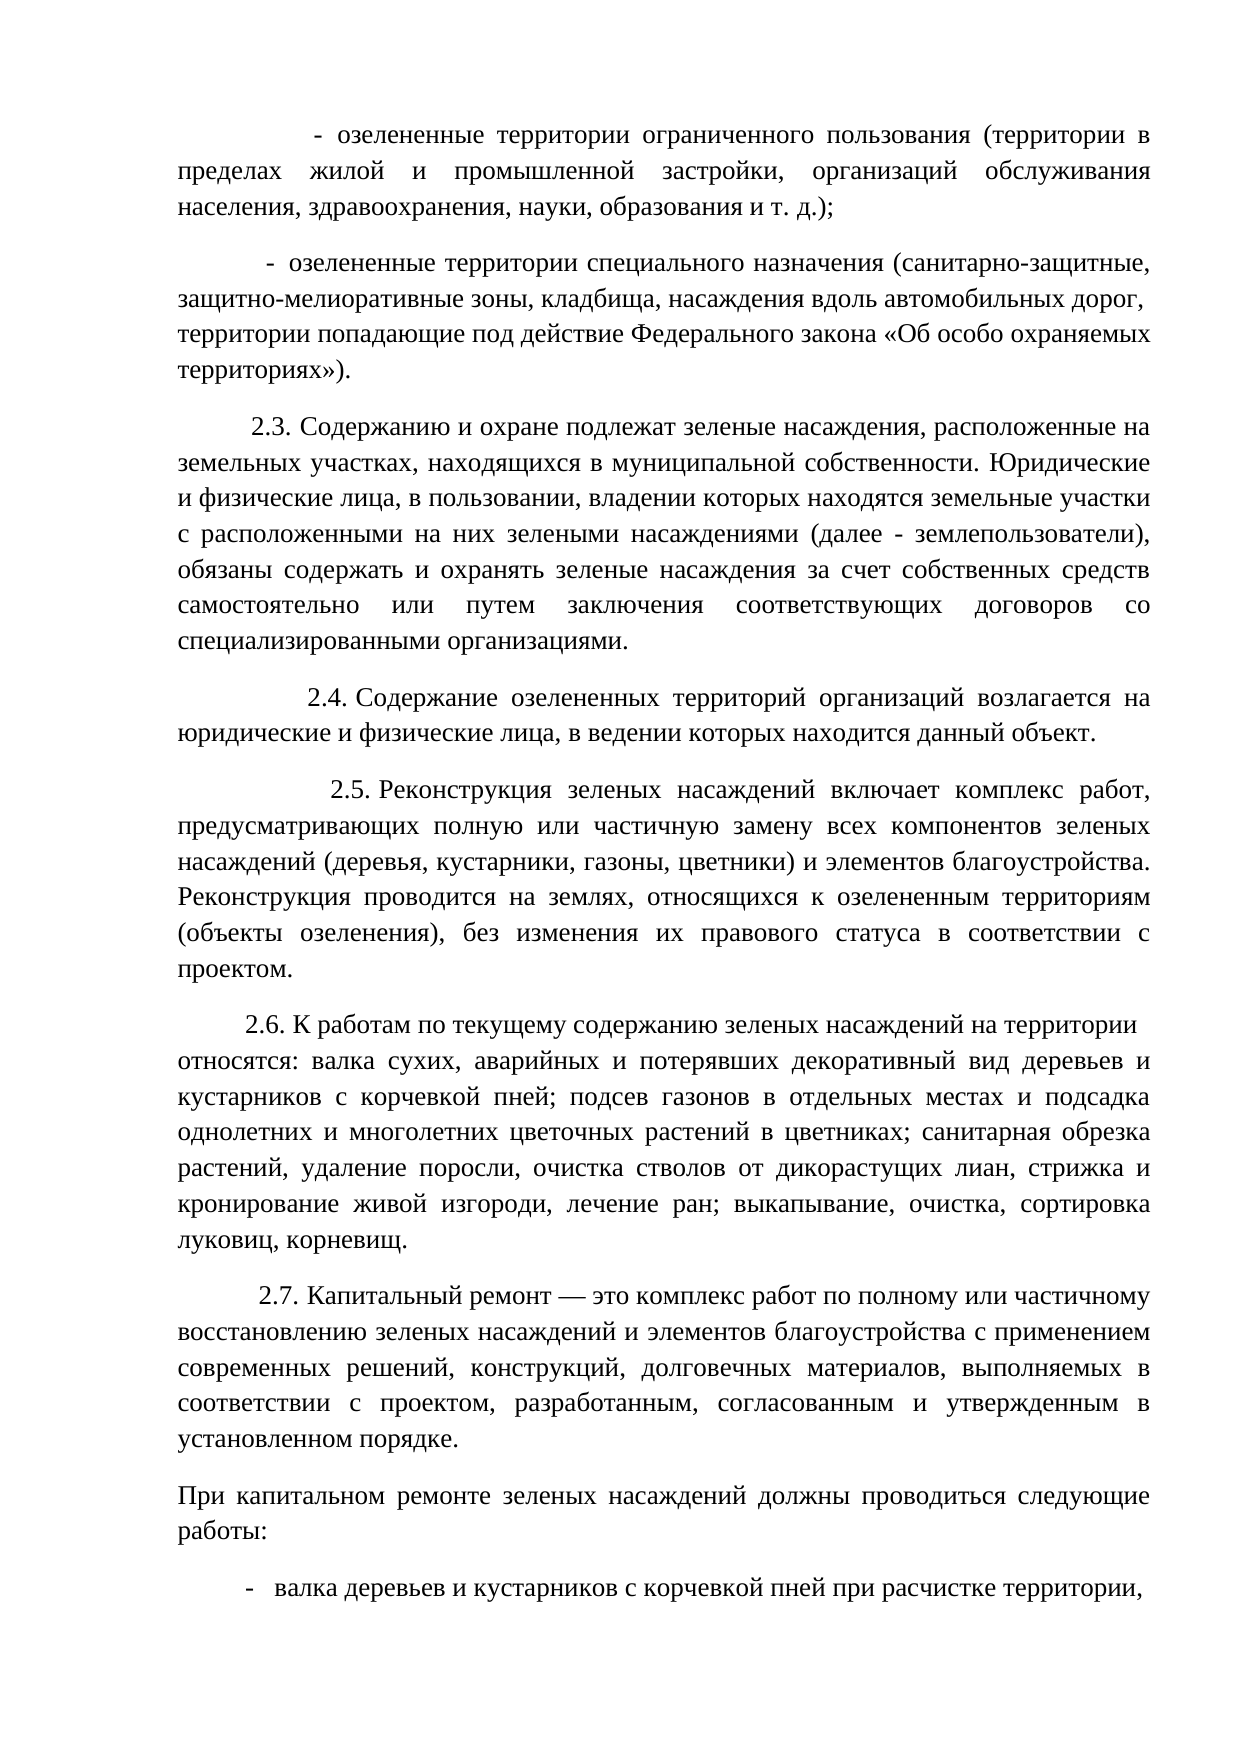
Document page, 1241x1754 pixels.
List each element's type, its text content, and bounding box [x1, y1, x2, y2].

text - озелененные территории специального назначения (санитарно-защитные, защитно-мелиоративные зоны, кладбища, насаждения вдоль автомобильных дорог, территории попадающие под действие Федерального закона «Об особо охраняемых территориях»). [177, 246, 1152, 384]
text 2.7. Капитальный ремонт — это комплекс работ по полному или частичному восстановлению зеленых насаждений и элементов благоустройства с применением современных решений, конструкций, долговечных материалов, выполняемых в соответствии с проектом, разработанным, согласованным и утвержденным в установленном порядке. [177, 1279, 1152, 1453]
text 2.5. Реконструкция зеленых насаждений включает комплекс работ, предусматривающих полную или частичную замену всех компонентов зеленых насаждений (деревья, кустарники, газоны, цветники) и элементов благоустройства. Реконструкция проводится на землях, относящихся к озелененным территориям (объекты озеленения), без изменения их правового статуса в соответствии с проектом. [177, 773, 1152, 983]
text - озелененные территории ограниченного пользования (территории в пределах жилой и промышленной застройки, организаций обслуживания населения, здравоохранения, науки, образования и т. д.); [177, 118, 1152, 221]
text 2.3. Содержанию и охране подлежат зеленые насаждения, расположенные на земельных участках, находящихся в муниципальной собственности. Юридические и физические лица, в пользовании, владении которых находятся земельные участки с расположенными на них зелеными насаждениями (далее - землепользователи), обязаны содержать и охранять зеленые насаждения за счет собственных средств самостоятельно или путем заключения соответствующих договоров со специализированными организациями. [177, 410, 1152, 655]
text 2.4. Содержание озелененных территорий организаций возлагается на юридические и физические лица, в ведении которых находится данный объект. [177, 681, 1152, 748]
text При капитальном ремонте зеленых насаждений должны проводиться следующие работы: [177, 1479, 1152, 1546]
text 2.6. К работам по текущему содержанию зеленых насаждений на территории относятся: валка сухих, аварийных и потерявших декоративный вид деревьев и кустарников с корчевкой пней; подсев газонов в отдельных местах и подсадка однолетних и многолетних цветочных растений в цветниках; санитарная обрезка растений, удаление поросли, очистка стволов от дикорастущих лиан, стрижка и кронирование живой изгороди, лечение ран; выкапывание, очистка, сортировка луковиц, корневищ. [177, 1008, 1152, 1254]
text - валка деревьев и кустарников с корчевкой пней при расчистке территории, [177, 1571, 1152, 1602]
